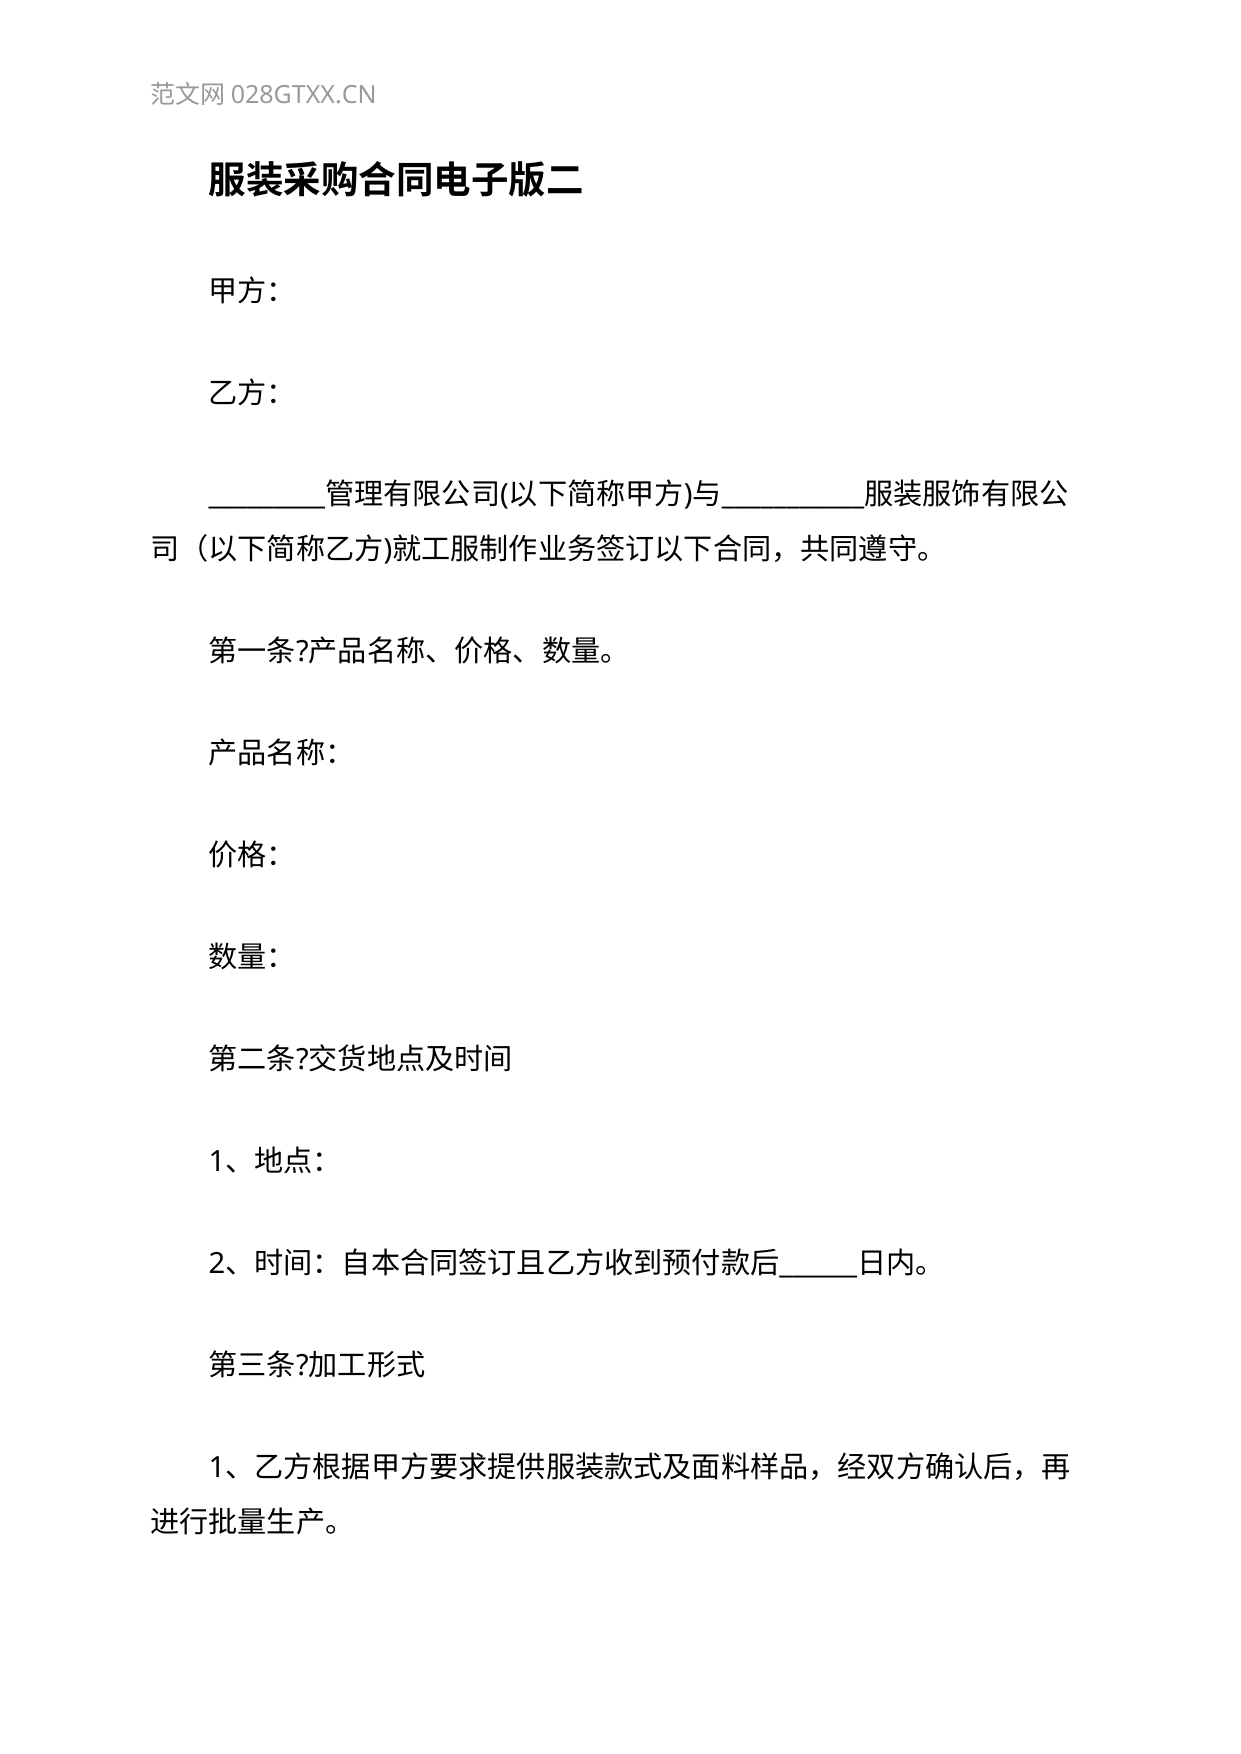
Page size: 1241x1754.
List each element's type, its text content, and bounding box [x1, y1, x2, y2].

text 1、地点： [150, 1137, 1090, 1179]
text 乙方： [150, 369, 1090, 411]
text 甲方： [150, 267, 1090, 310]
text 第一条?产品名称、价格、数量。 [150, 628, 1090, 670]
text 价格： [150, 832, 1090, 874]
text 第二条?交货地点及时间 [150, 1035, 1090, 1078]
text 产品名称： [150, 730, 1090, 772]
text 服装采购合同电子版二 [150, 150, 1090, 204]
text 第三条?加工形式 [150, 1341, 1090, 1383]
text 1、乙方根据甲方要求提供服装款式及面料样品，经双方确认后，再进行批量生产。 [150, 1443, 1090, 1540]
text 数量： [150, 933, 1090, 976]
text _________管理有限公司(以下简称甲方)与___________服装服饰有限公司（以下简称乙方)就工服制作业务签订以下合同，共同遵守。 [150, 471, 1090, 568]
text 2、时间：自本合同签订且乙方收到预付款后______日内。 [150, 1239, 1090, 1282]
